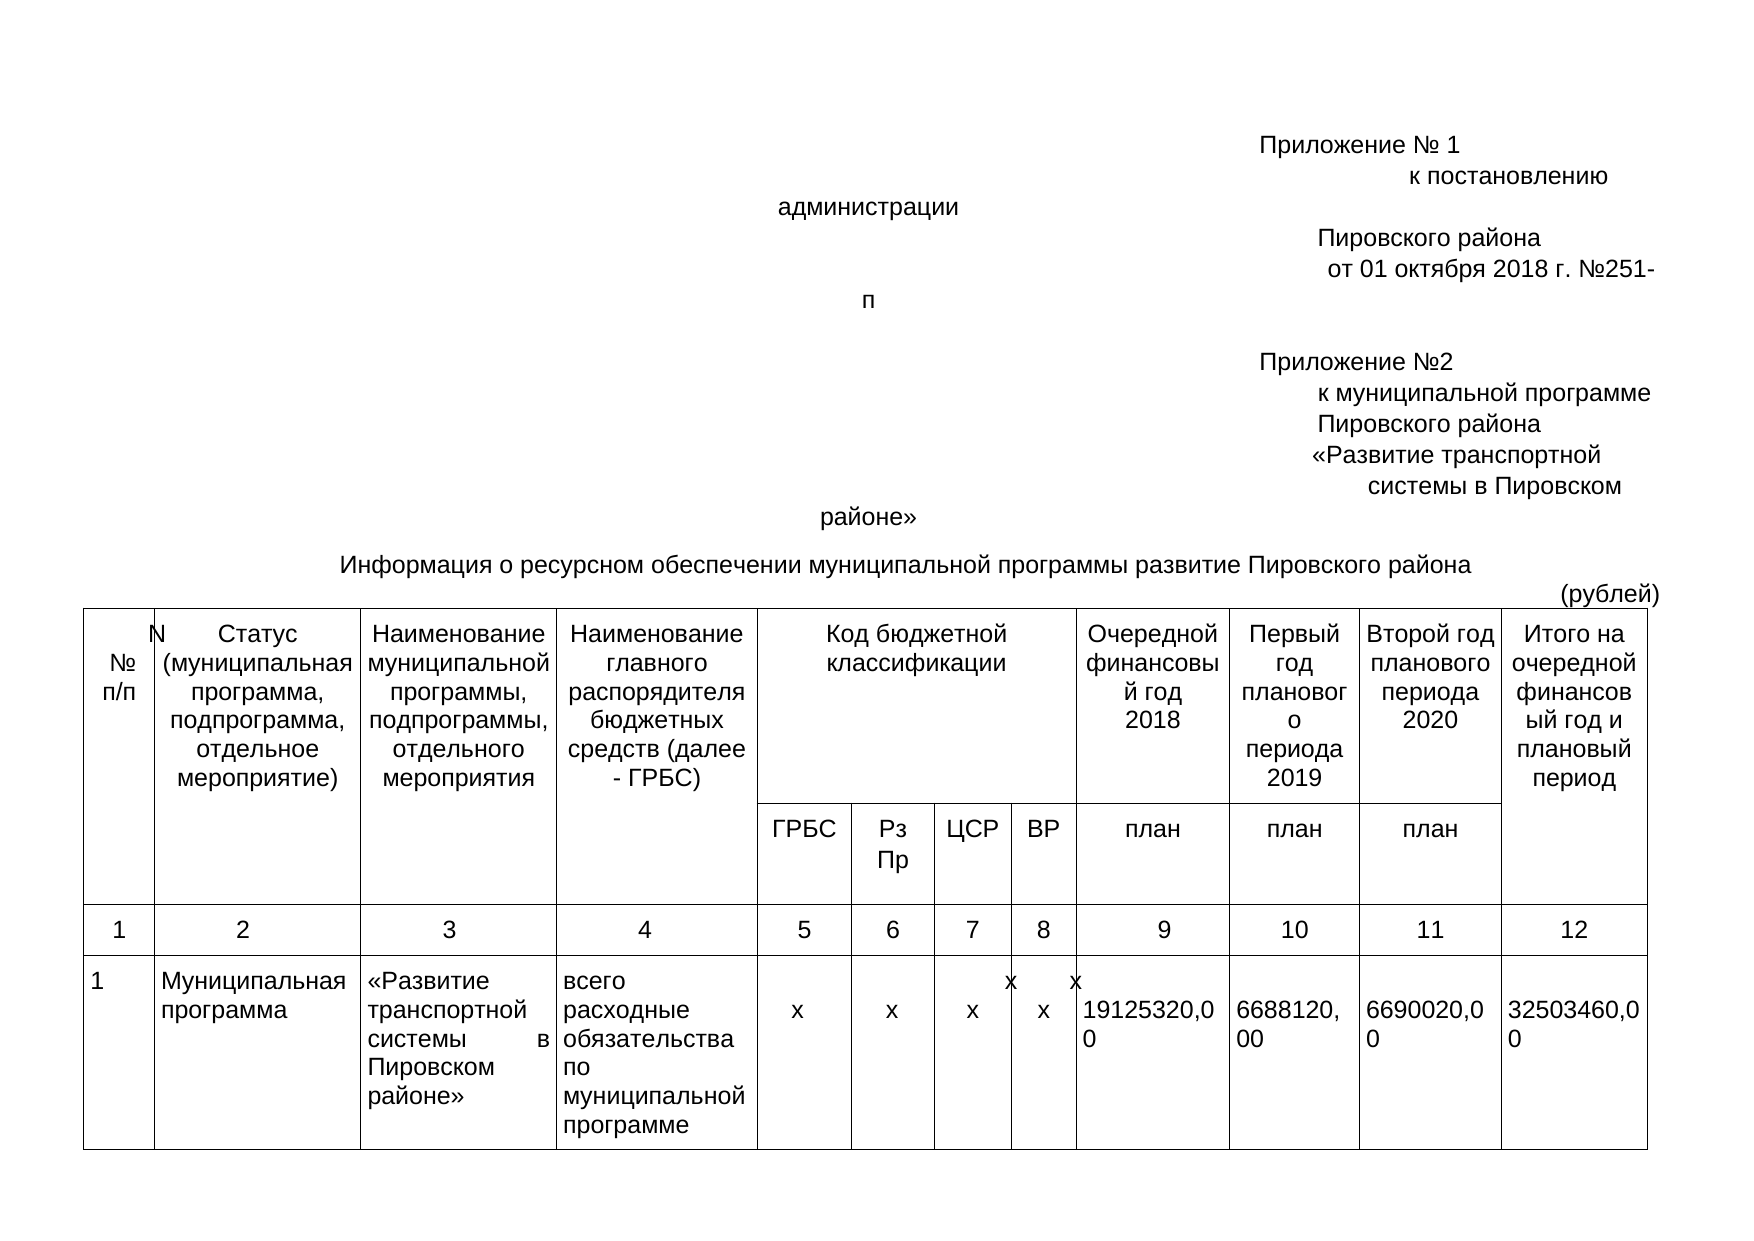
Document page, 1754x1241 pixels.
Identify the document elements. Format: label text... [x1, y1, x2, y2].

table_cell 32503460,00 [1502, 956, 1647, 1149]
table_cell ГРБС [758, 804, 851, 903]
table_cell 5 [758, 905, 851, 954]
table_header Очередной финансовый год 2018 [1077, 609, 1229, 802]
table_cell 4 [557, 905, 757, 954]
table_cell 8 [1012, 905, 1076, 954]
table_cell ВР [1012, 804, 1076, 903]
table_header N № п/п [84, 609, 154, 903]
table_cell 7 [935, 905, 1011, 954]
table_header Итого на очередной финансовый год и плановый период [1502, 609, 1647, 903]
table_cell ЦСР [935, 804, 1011, 903]
table_cell 2 [155, 905, 360, 954]
table_header Наименование муниципальной программы, подпрограммы, отдельного мероприятия [361, 609, 556, 903]
table_cell всего расходные обязательства по муниципальной программе [557, 956, 757, 1149]
table_cell план [1077, 804, 1229, 903]
table_header Первый год планового периода 2019 [1230, 609, 1359, 802]
text Пировского района [77, 223, 1660, 252]
text к постановлению администрации [77, 161, 1660, 221]
table_cell 6690020,00 [1360, 956, 1501, 1149]
table_header Код бюджетной классификации [758, 609, 1076, 802]
table_cell 6688120,00 [1230, 956, 1359, 1149]
text «Развитие транспортной [77, 440, 1660, 469]
text Приложение № 1 [77, 130, 1660, 159]
text (рублей) [77, 579, 1660, 608]
text от 01 октября 2018 г. №251-п [77, 254, 1660, 314]
table_header Наименование главного распорядителя бюджетных средств (далее - ГРБС) [557, 609, 757, 903]
table_cell план [1230, 804, 1359, 903]
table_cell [155, 956, 360, 1149]
table_cell х [758, 956, 851, 1149]
table_cell хх [1012, 956, 1076, 1149]
table_cell план [1360, 804, 1501, 903]
text системы в Пировском районе» [77, 471, 1660, 531]
table_cell 11 [1360, 905, 1501, 954]
text Пировского района [77, 409, 1660, 438]
table_cell 1 [84, 905, 154, 954]
table_header Второй год планового периода 2020 [1360, 609, 1501, 802]
table_cell 12 [1502, 905, 1647, 954]
table_header Статус (муниципальная программа, подпрограмма, отдельное мероприятие) [155, 609, 360, 903]
table_cell 3 [361, 905, 556, 954]
table_cell Рз Пр [852, 804, 934, 903]
table_cell х [852, 956, 934, 1149]
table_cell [361, 956, 556, 1149]
table_cell 6 [852, 905, 934, 954]
text к муниципальной программе [77, 378, 1660, 407]
table_cell 10 [1230, 905, 1359, 954]
table_cell хх [935, 956, 1011, 1149]
table_cell 1 [84, 956, 154, 1149]
table_cell 9 [1077, 905, 1229, 954]
table_cell 19125320,00 [1077, 956, 1229, 1149]
text Приложение №2 [77, 347, 1660, 376]
text Информация о ресурсном обеспечении муниципальной программы развитие Пировского района [77, 550, 1660, 579]
